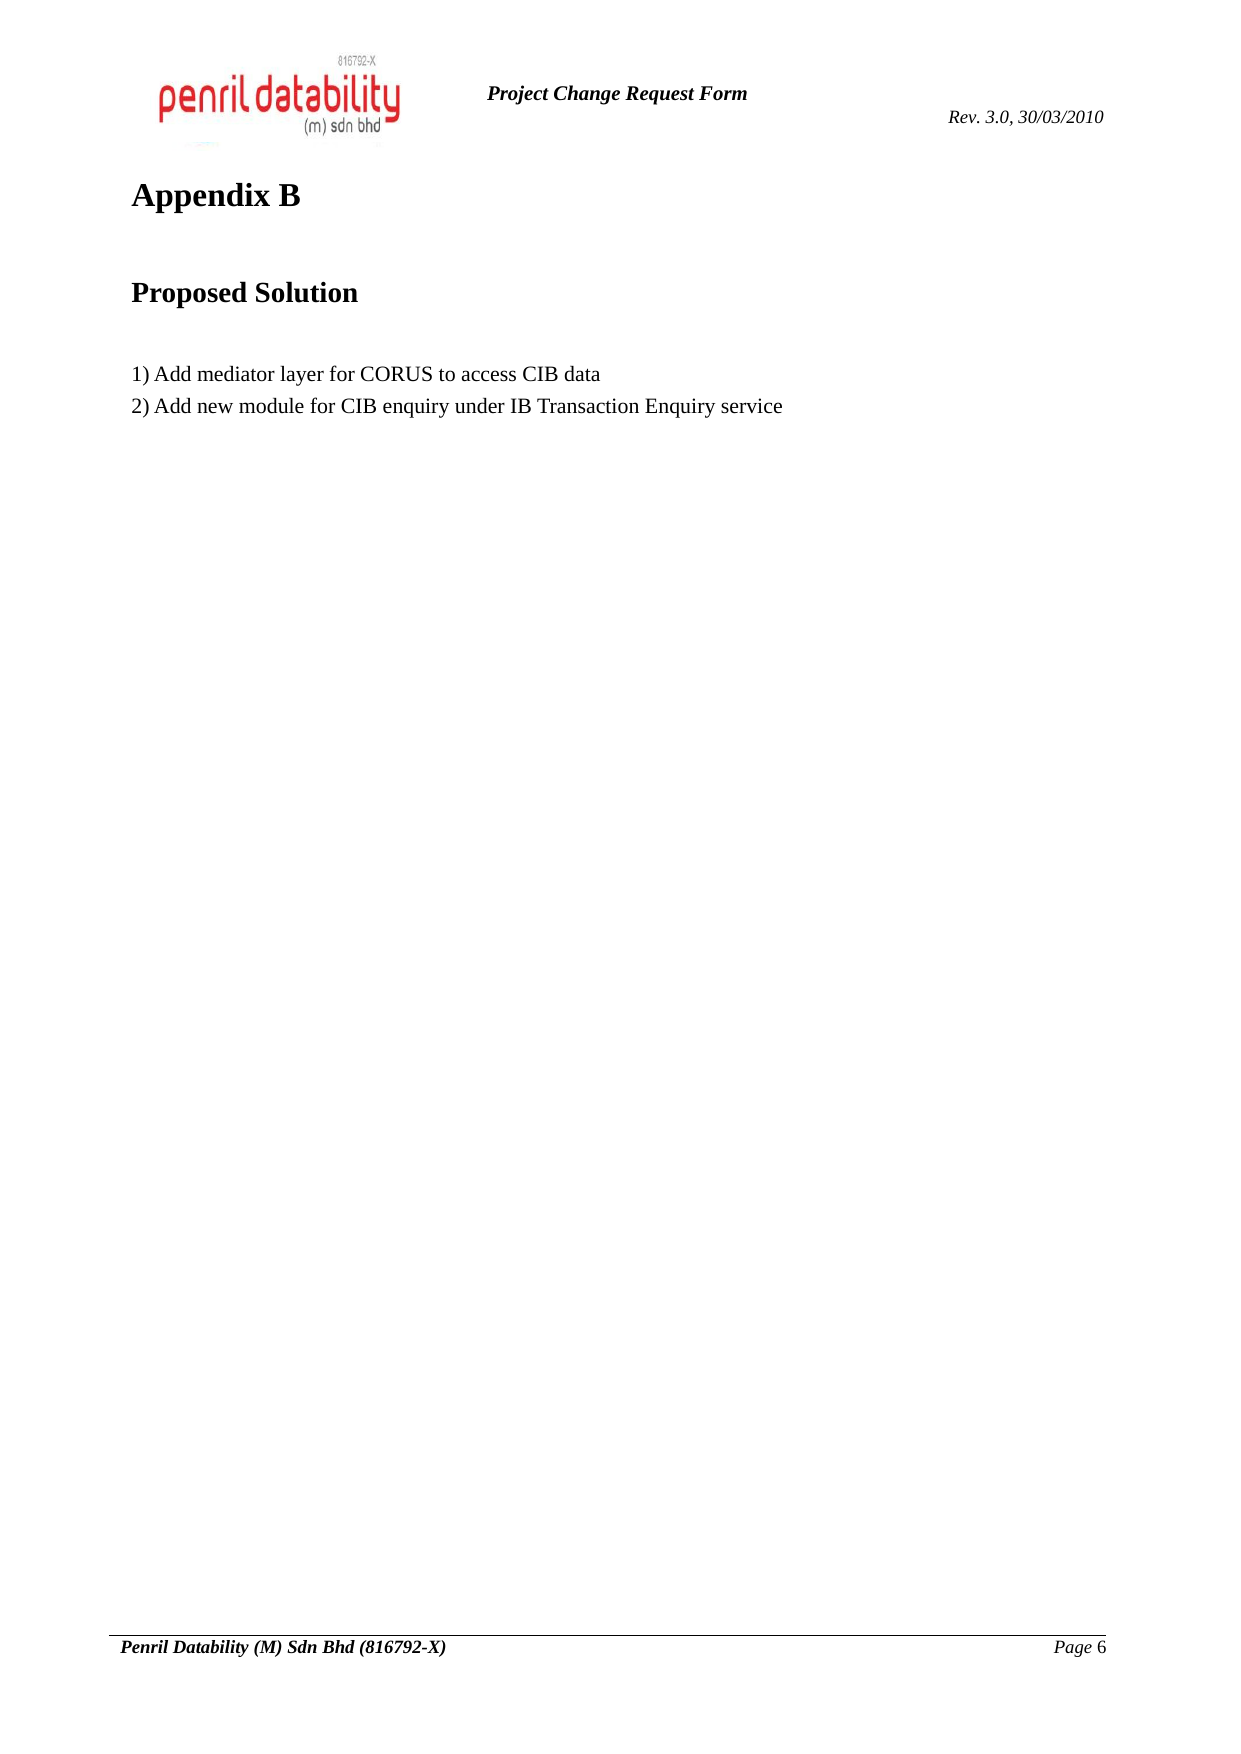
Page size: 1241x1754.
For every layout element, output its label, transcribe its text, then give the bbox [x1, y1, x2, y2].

text Proposed Solution [131, 259, 1106, 324]
picture [150, 52, 404, 151]
text 1) Add mediator layer for CORUS to access CIB data [131, 357, 1106, 389]
text 2) Add new module for CIB enquiry under IB Transaction Enquiry service [131, 389, 1106, 422]
text Appendix B [131, 162, 1106, 227]
